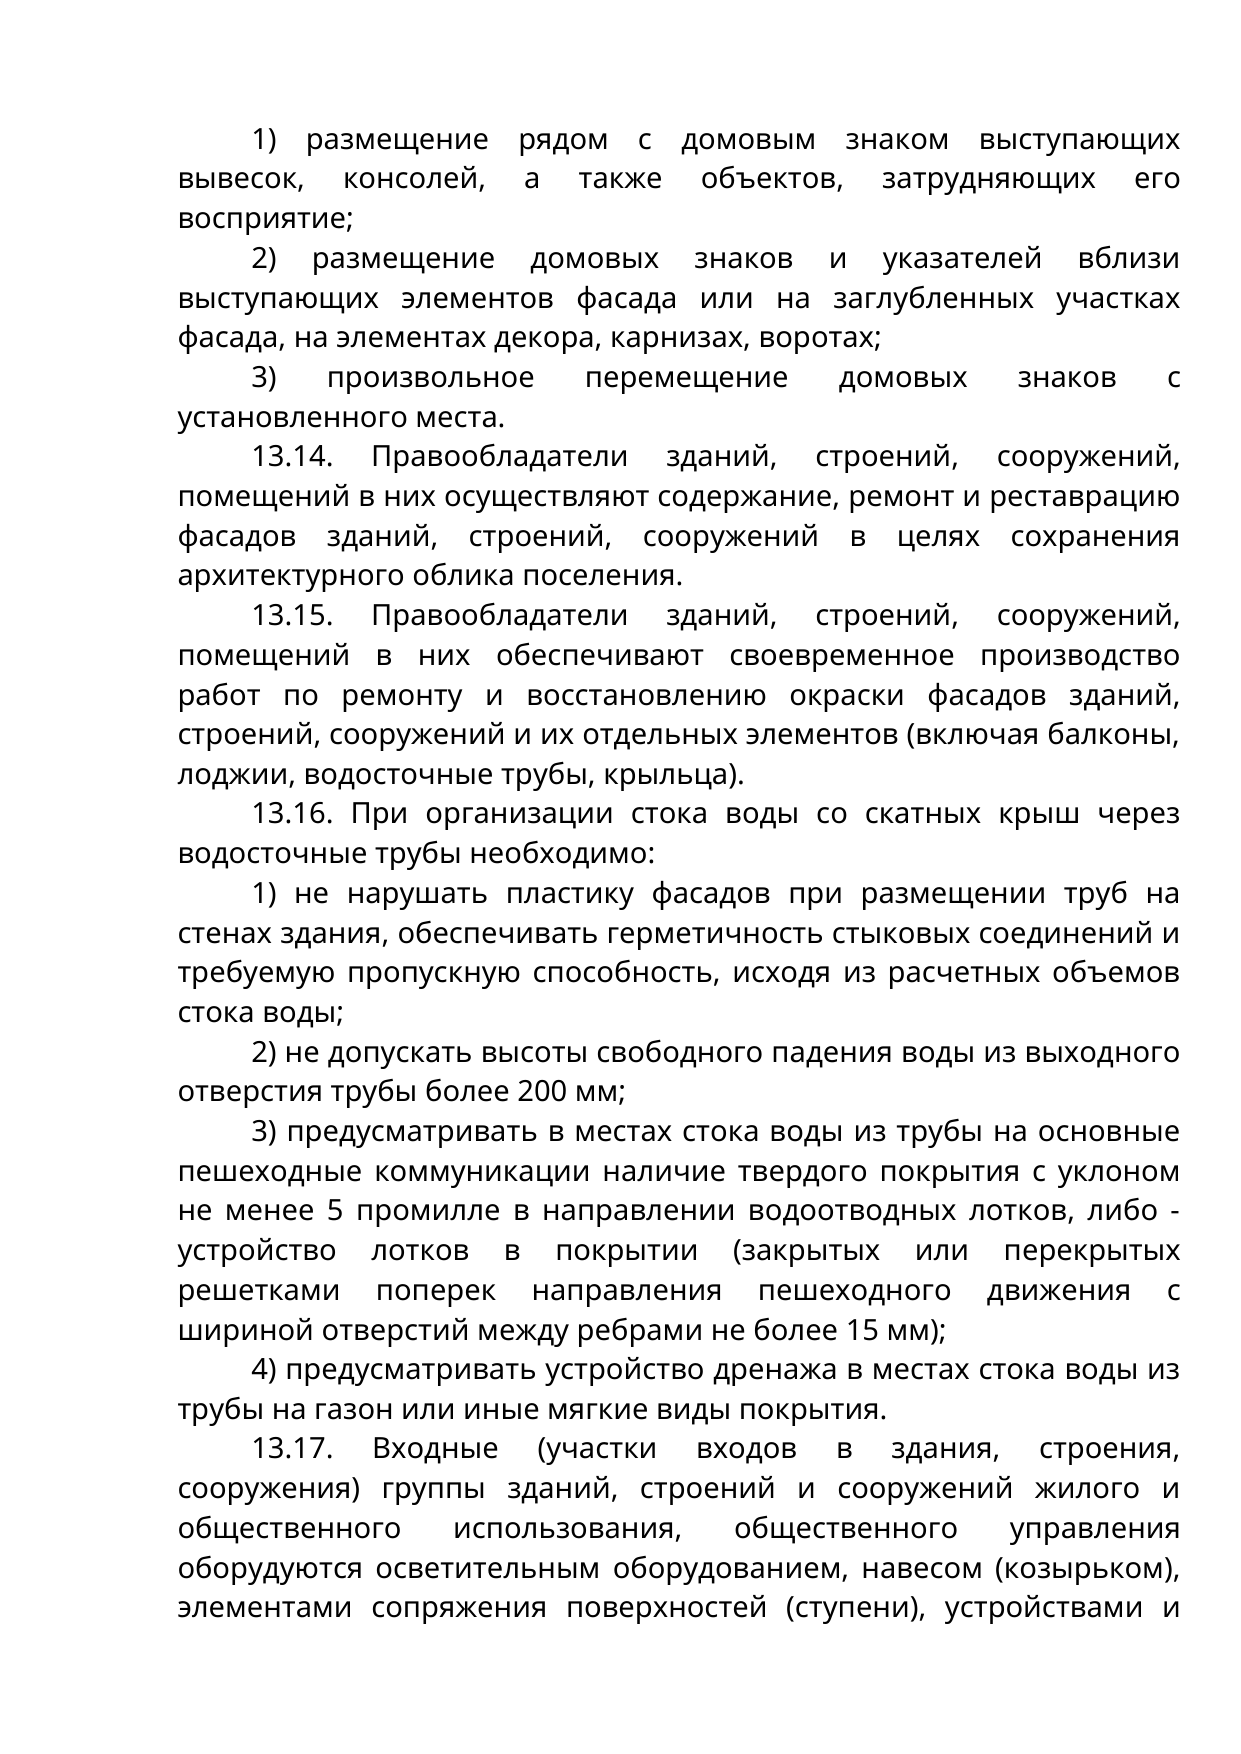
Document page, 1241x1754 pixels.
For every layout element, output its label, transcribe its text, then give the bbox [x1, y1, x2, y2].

text 2) размещение домовых знаков и указателей вблизи выступающих элементов фасада или на заглубленных участках фасада, на элементах декора, карнизах, воротах; [177, 237, 1181, 356]
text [177, 1428, 1181, 1626]
text 1) не нарушать пластику фасадов при размещении труб на стенах здания, обеспечивать герметичность стыковых соединений и требуемую пропускную способность, исходя из расчетных объемов стока воды; [177, 872, 1181, 1031]
text 13.15. Правообладатели зданий, строений, сооружений, помещений в них обеспечивают своевременное производство работ по ремонту и восстановлению окраски фасадов зданий, строений, сооружений и их отдельных элементов (включая балконы, лоджии, водосточные трубы, крыльца). [177, 594, 1181, 793]
text 13.14. Правообладатели зданий, строений, сооружений, помещений в них осуществляют содержание, ремонт и реставрацию фасадов зданий, строений, сооружений в целях сохранения архитектурного облика поселения. [177, 436, 1181, 594]
text 3) предусматривать в местах стока воды из трубы на основные пешеходные коммуникации наличие твердого покрытия с уклоном не менее 5 промилле в направлении водоотводных лотков, либо - устройство лотков в покрытии (закрытых или перекрытых решетками поперек направления пешеходного движения с шириной отверстий между ребрами не более ); [177, 1110, 1181, 1348]
text 13.16. При организации стока воды со скатных крыш через водосточные трубы необходимо: [177, 793, 1181, 872]
text 3) произвольное перемещение домовых знаков с установленного места. [177, 356, 1181, 436]
text 2) не допускать высоты свободного падения воды из выходного отверстия трубы более ; [177, 1031, 1181, 1110]
text 1) размещение рядом с домовым знаком выступающих вывесок, консолей, а также объектов, затрудняющих его восприятие; [177, 118, 1181, 237]
text 4) предусматривать устройство дренажа в местах стока воды из трубы на газон или иные мягкие виды покрытия. [177, 1348, 1181, 1428]
